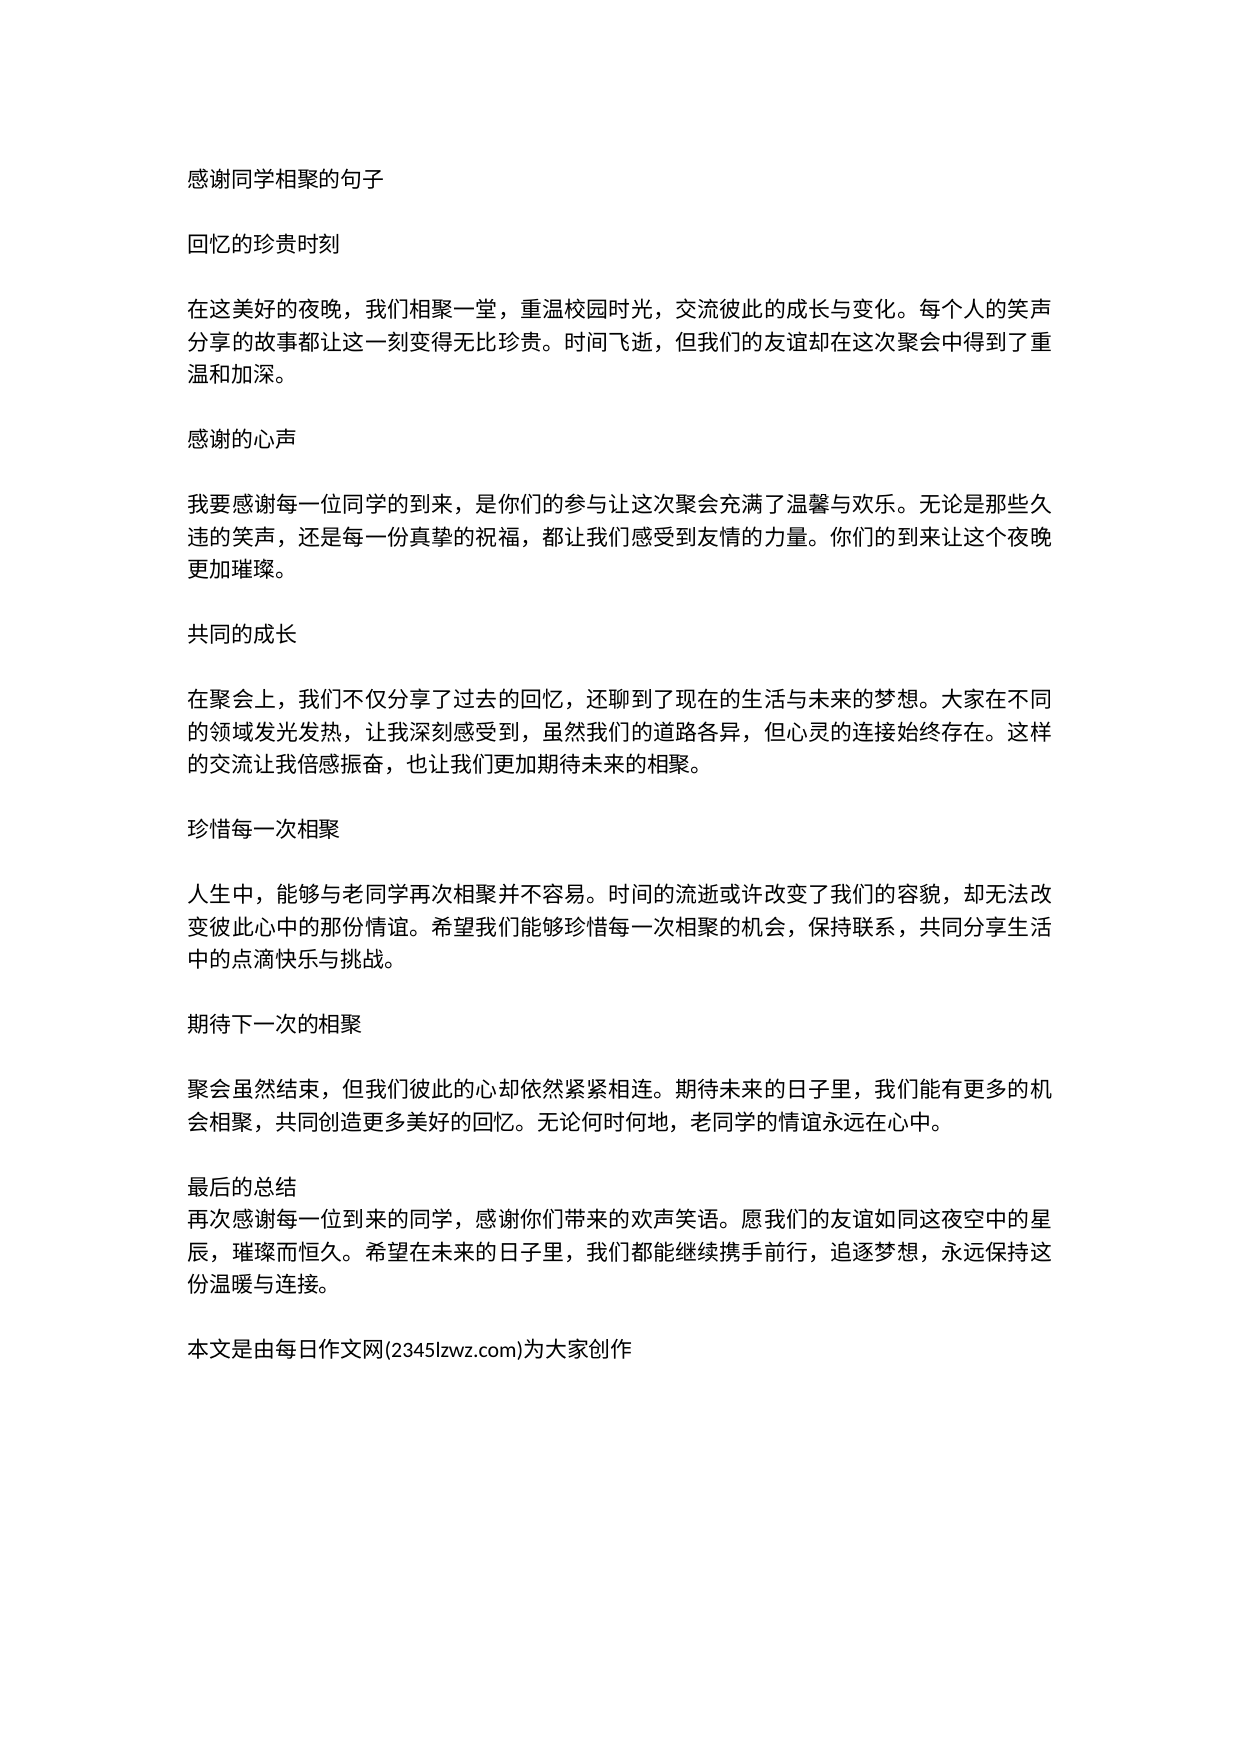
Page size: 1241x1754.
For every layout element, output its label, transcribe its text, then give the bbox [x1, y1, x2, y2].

text 最后的总结 [187, 1169, 1053, 1202]
text 感谢同学相聚的句子 [187, 162, 1053, 194]
text 再次感谢每一位到来的同学，感谢你们带来的欢声笑语。愿我们的友谊如同这夜空中的星辰，璀璨而恒久。希望在未来的日子里，我们都能继续携手前行，追逐梦想，永远保持这份温暖与连接。 [187, 1202, 1053, 1299]
text 在聚会上，我们不仅分享了过去的回忆，还聊到了现在的生活与未来的梦想。大家在不同的领域发光发热，让我深刻感受到，虽然我们的道路各异，但心灵的连接始终存在。这样的交流让我倍感振奋，也让我们更加期待未来的相聚。 [187, 682, 1053, 779]
text 共同的成长 [187, 617, 1053, 649]
text 回忆的珍贵时刻 [187, 227, 1053, 259]
text 期待下一次的相聚 [187, 1007, 1053, 1039]
text 聚会虽然结束，但我们彼此的心却依然紧紧相连。期待未来的日子里，我们能有更多的机会相聚，共同创造更多美好的回忆。无论何时何地，老同学的情谊永远在心中。 [187, 1072, 1053, 1137]
text 在这美好的夜晚，我们相聚一堂，重温校园时光，交流彼此的成长与变化。每个人的笑声、分享的故事都让这一刻变得无比珍贵。时间飞逝，但我们的友谊却在这次聚会中得到了重温和加深。 [187, 292, 1053, 389]
text 珍惜每一次相聚 [187, 812, 1053, 844]
text 我要感谢每一位同学的到来，是你们的参与让这次聚会充满了温馨与欢乐。无论是那些久违的笑声，还是每一份真挚的祝福，都让我们感受到友情的力量。你们的到来让这个夜晚更加璀璨。 [187, 487, 1053, 584]
text 感谢的心声 [187, 422, 1053, 454]
text 本文是由每日作文网(2345lzwz.com)为大家创作 [187, 1332, 1053, 1364]
text 人生中，能够与老同学再次相聚并不容易。时间的流逝或许改变了我们的容貌，却无法改变彼此心中的那份情谊。希望我们能够珍惜每一次相聚的机会，保持联系，共同分享生活中的点滴快乐与挑战。 [187, 877, 1053, 974]
